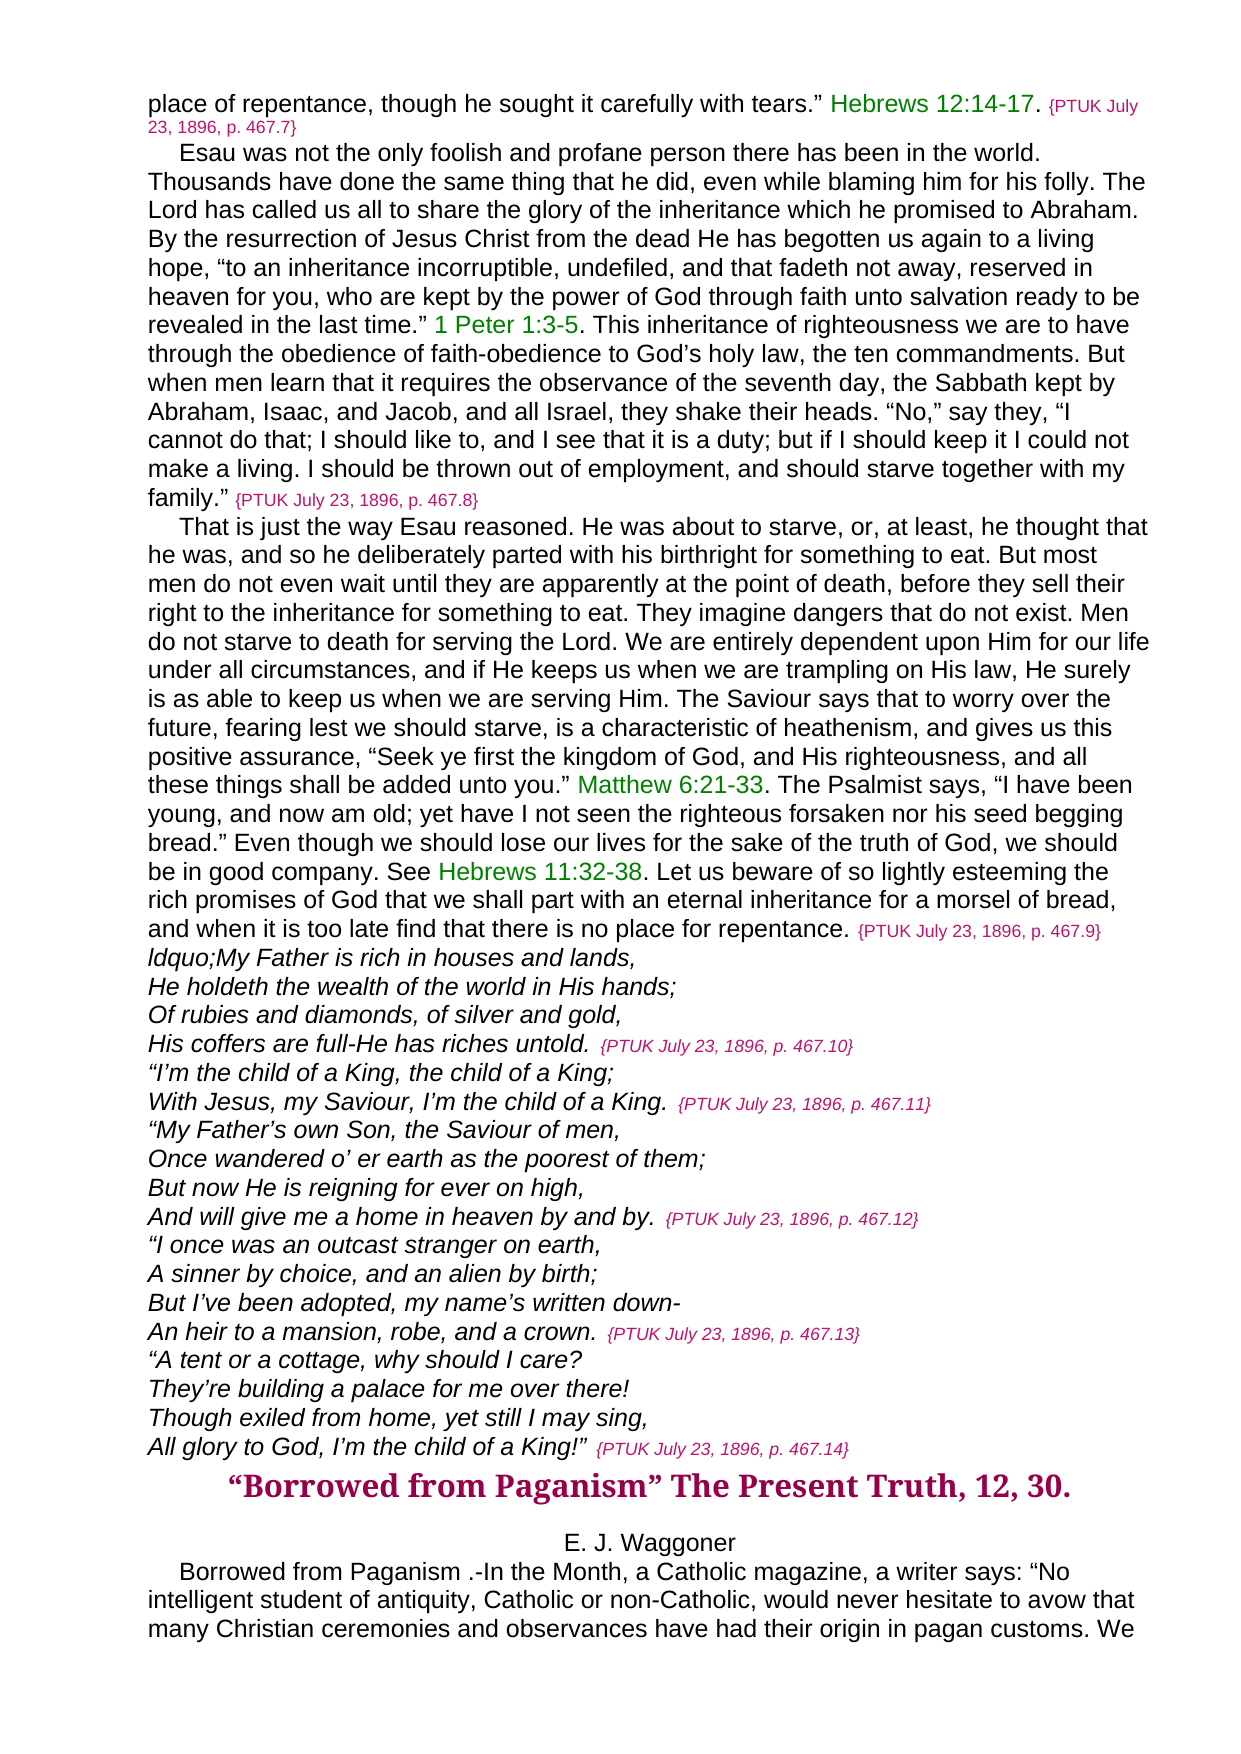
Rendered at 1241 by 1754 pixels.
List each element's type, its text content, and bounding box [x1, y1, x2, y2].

text E. J. Waggoner [148, 1528, 1152, 1557]
text Esau was not the only foolish and profane person there has been in the world. Thousands have done the same thing that he did, even while blaming him for his folly. The Lord has called us all to share the glory of the inheritance which he promised to Abraham. By the resurrection of Jesus Christ from the dead He has begotten us again to a living hope, “to an inheritance incorruptible, undefiled, and that fadeth not away, reserved in heaven for you, who are kept by the power of God through faith unto salvation ready to be revealed in the last time.” 1 Peter 1:3-5. This inheritance of righteousness we are to have through the obedience of faith-obedience to God’s holy law, the ten commandments. But when men learn that it requires the observance of the seventh day, the Sabbath kept by Abraham, Isaac, and Jacob, and all Israel, they shake their heads. “No,” say they, “I cannot do that; I should like to, and I see that it is a duty; but if I should keep it I could not make a living. I should be thrown out of employment, and should starve together with my family.” {PTUK July 23, 1896, p. 467.8} [148, 138, 1152, 511]
text “I once was an outcast stranger on earth, A sinner by choice, and an alien by birth; But I’ve been adopted, my name’s written down- An heir to a mansion, robe, and a crown. {PTUK July 23, 1896, p. 467.13} [148, 1230, 1152, 1345]
text That is just the way Esau reasoned. He was about to starve, or, at least, he thought that he was, and so he deliberately parted with his birthright for something to eat. But most men do not even wait until they are apparently at the point of death, before they sell their right to the inheritance for something to eat. They imagine dangers that do not exist. Men do not starve to death for serving the Lord. We are entirely dependent upon Him for our life under all circumstances, and if He keeps us when we are trampling on His law, He surely is as able to keep us when we are serving Him. The Saviour says that to worry over the future, fearing lest we should starve, is a characteristic of heathenism, and gives us this positive assurance, “Seek ye first the kingdom of God, and His righteousness, and all these things shall be added unto you.” Matthew 6:21-33. The Psalmist says, “I have been young, and now am old; yet have I not seen the righteous forsaken nor his seed begging bread.” Even though we should lose our lives for the sake of the truth of God, we should be in good company. See Hebrews 11:32-38. Let us beware of so lightly esteeming the rich promises of God that we shall part with an eternal inheritance for a morsel of bread, and when it is too late find that there is no place for repentance. {PTUK July 23, 1896, p. 467.9} [148, 511, 1152, 943]
text “Borrowed from Paganism” The Present Truth, 12, 30. [148, 1460, 1152, 1507]
text “I’m the child of a King, the child of a King; With Jesus, my Saviour, I’m the child of a King. {PTUK July 23, 1896, p. 467.11} [148, 1058, 1152, 1115]
text “A tent or a cottage, why should I care? They’re building a palace for me over there! Though exiled from home, yet still I may sing, All glory to God, I’m the child of a King!” {PTUK July 23, 1896, p. 467.14} [148, 1345, 1152, 1460]
text ldquo;My Father is rich in houses and lands, He holdeth the wealth of the world in His hands; Of rubies and diamonds, of silver and gold, His coffers are full-He has riches untold. {PTUK July 23, 1896, p. 467.10} [148, 943, 1152, 1058]
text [148, 1557, 1152, 1643]
text “My Father’s own Son, the Saviour of men, Once wandered o’ er earth as the poorest of them; But now He is reigning for ever on high, And will give me a home in heaven by and by. {PTUK July 23, 1896, p. 467.12} [148, 1115, 1152, 1230]
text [148, 88, 1152, 138]
